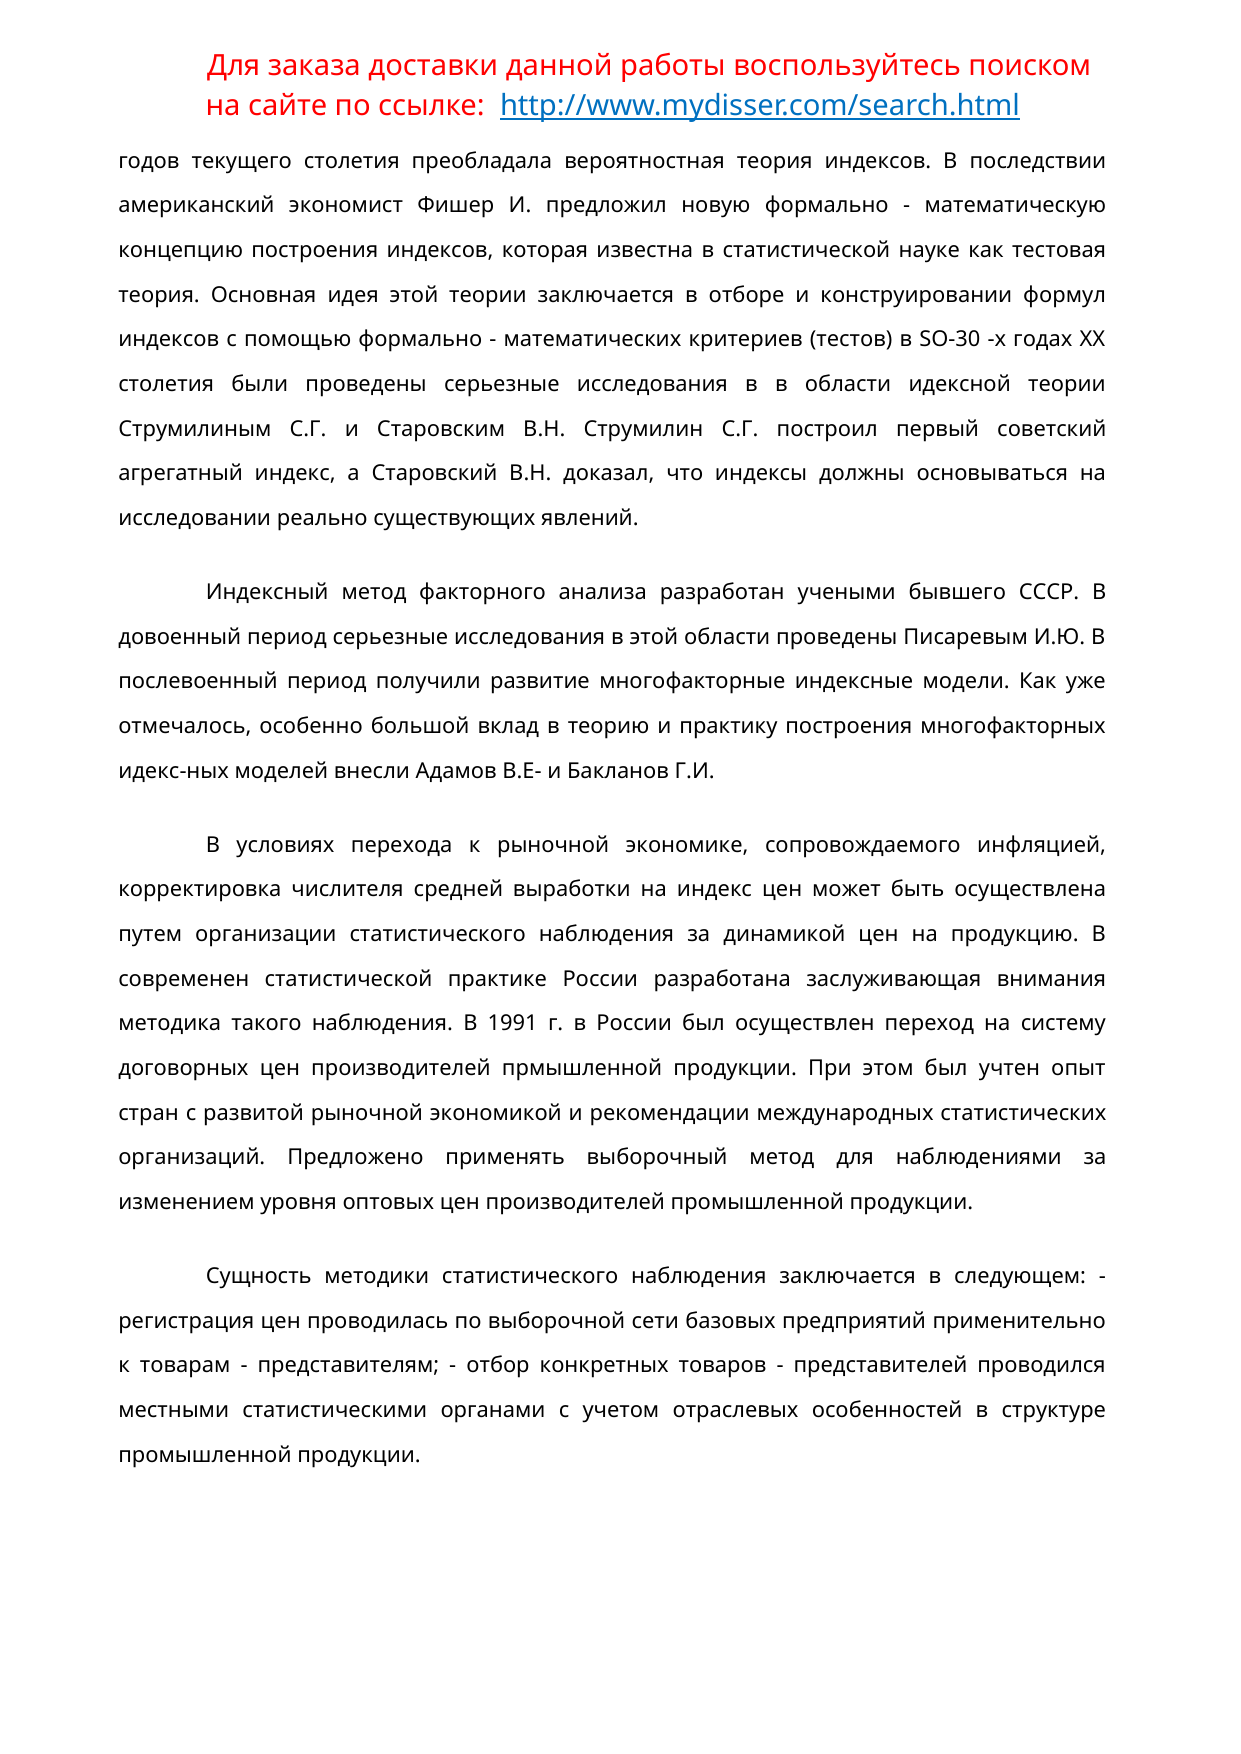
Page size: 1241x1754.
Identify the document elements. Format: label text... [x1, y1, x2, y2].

text Сущность методики статистического наблюдения заключается в следующем: - регистрация цен проводилась по выборочной сети базовых предприятий применительно к товарам - представителям; - отбор конкретных товаров - представителей проводился местными статистическими органами с учетом отраслевых особенностей в структуре промышленной продукции. [118, 1260, 1107, 1468]
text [118, 144, 1107, 532]
text В условиях перехода к рыночной экономике, сопровождаемого инфляцией, корректировка числителя средней выработки на индекс цен может быть осуществлена путем организации статистического наблюдения за динамикой цен на продукцию. В современен статистической практике России разработана заслуживающая внимания методика такого наблюдения. В 1991 г. в России был осуществлен переход на систему договорных цен производителей прмышленной продукции. При этом был учтен опыт стран с развитой рыночной экономикой и рекомендации международных статистических организаций. Предложено применять выборочный метод для наблюдениями за изменением уровня оптовых цен производителей промышленной продукции. [118, 828, 1107, 1216]
text Индексный метод факторного анализа разработан учеными бывшего СССР. В довоенный период серьезные исследования в этой области проведены Писаревым И.Ю. В послевоенный период получили развитие многофакторные индексные модели. Как уже отмечалось, особенно большой вклад в теорию и практику построения многофакторных идекс-ных моделей внесли Адамов В.Е- и Бакланов Г.И. [118, 576, 1107, 784]
